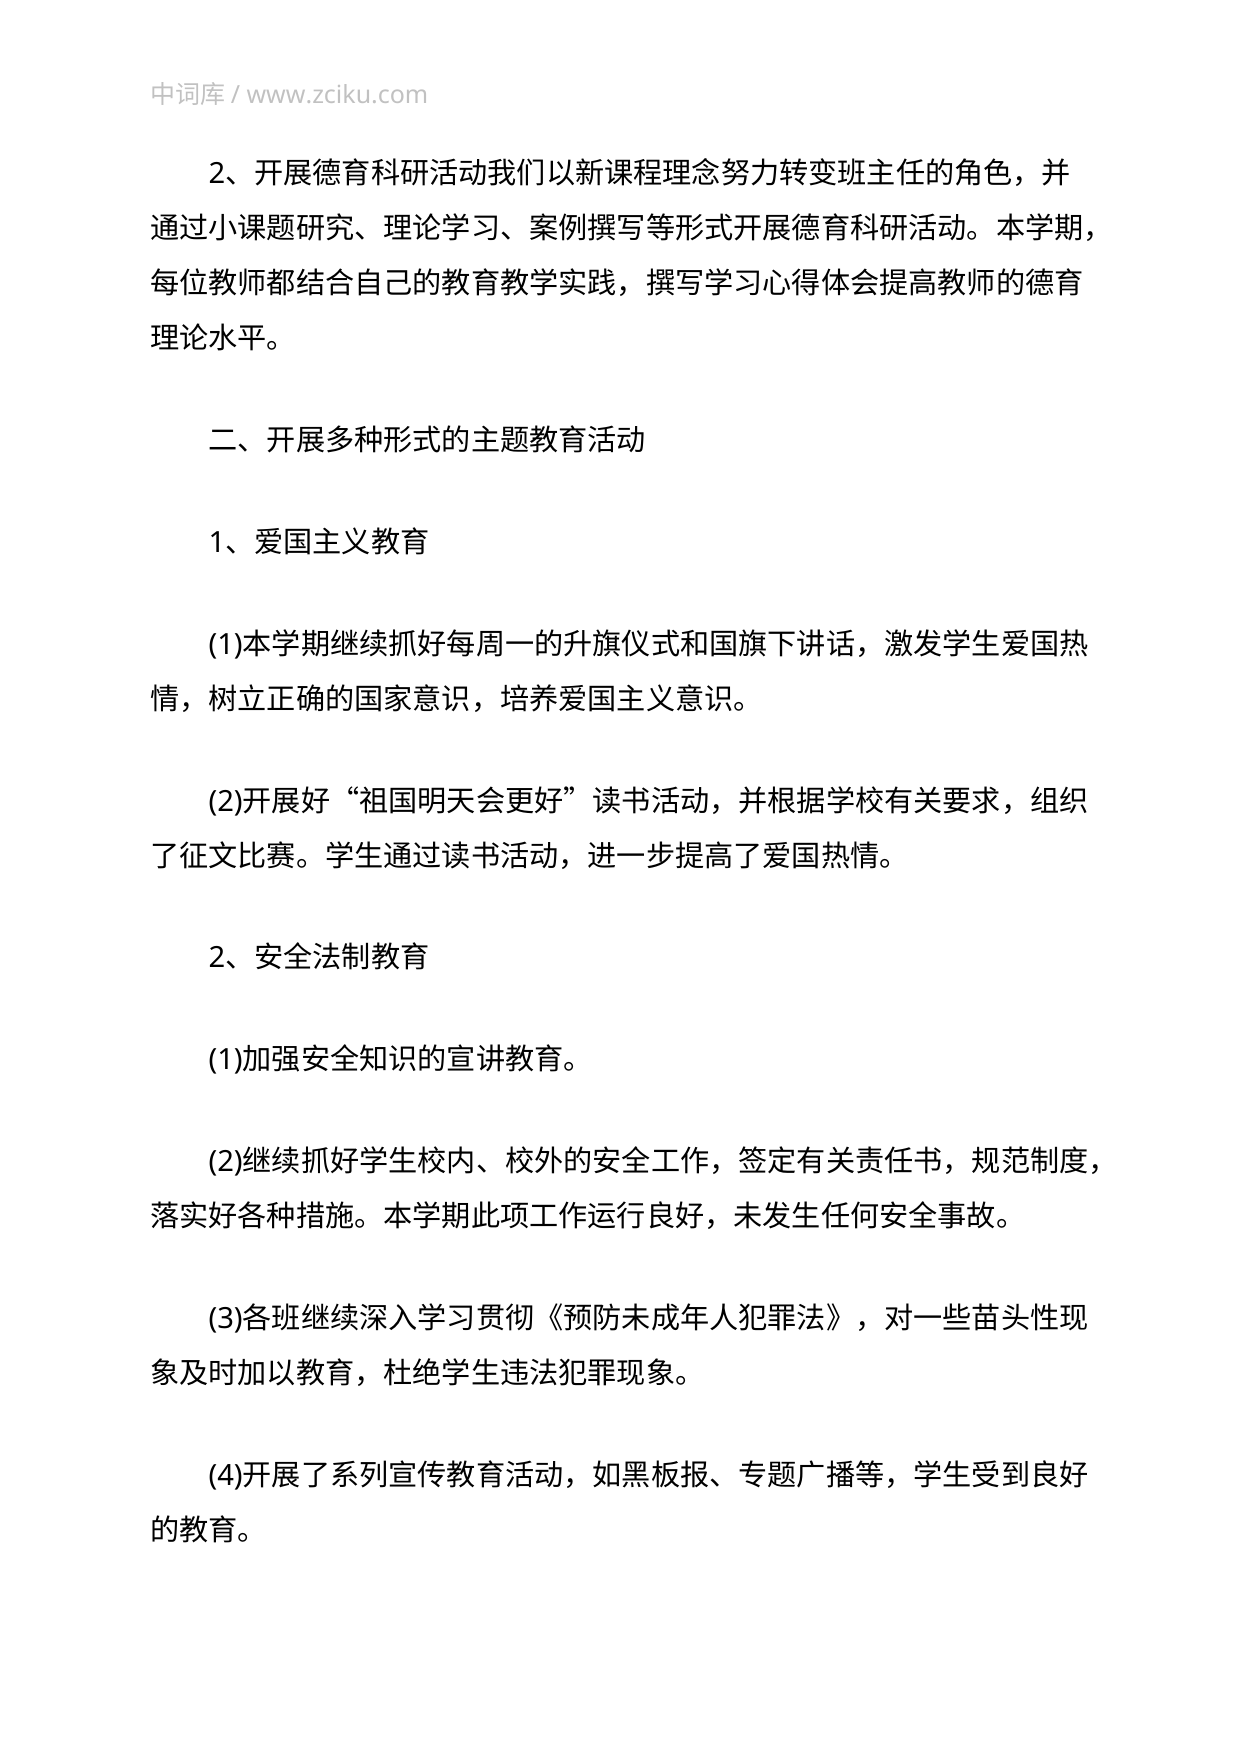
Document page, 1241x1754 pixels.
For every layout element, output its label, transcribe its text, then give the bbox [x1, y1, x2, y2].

text (1)本学期继续抓好每周一的升旗仪式和国旗下讲话，激发学生爱国热情，树立正确的国家意识，培养爱国主义意识。 [150, 620, 1090, 718]
text (1)加强安全知识的宣讲教育。 [150, 1036, 1090, 1078]
text 1、爱国主义教育 [150, 518, 1090, 561]
text (2)开展好“祖国明天会更好”读书活动，并根据学校有关要求，组织了征文比赛。学生通过读书活动，进一步提高了爱国热情。 [150, 777, 1090, 874]
text 2、安全法制教育 [150, 934, 1090, 976]
text (2)继续抓好学生校内、校外的安全工作，签定有关责任书，规范制度，落实好各种措施。本学期此项工作运行良好，未发生任何安全事故。 [150, 1138, 1090, 1235]
text (3)各班继续深入学习贯彻《预防未成年人犯罪法》，对一些苗头性现象及时加以教育，杜绝学生违法犯罪现象。 [150, 1294, 1090, 1392]
text 二、开展多种形式的主题教育活动 [150, 417, 1090, 459]
text (4)开展了系列宣传教育活动，如黑板报、专题广播等，学生受到良好的教育。 [150, 1451, 1090, 1549]
text 2、开展德育科研活动我们以新课程理念努力转变班主任的角色，并通过小课题研究、理论学习、案例撰写等形式开展德育科研活动。本学期，每位教师都结合自己的教育教学实践，撰写学习心得体会提高教师的德育理论水平。 [150, 150, 1090, 357]
